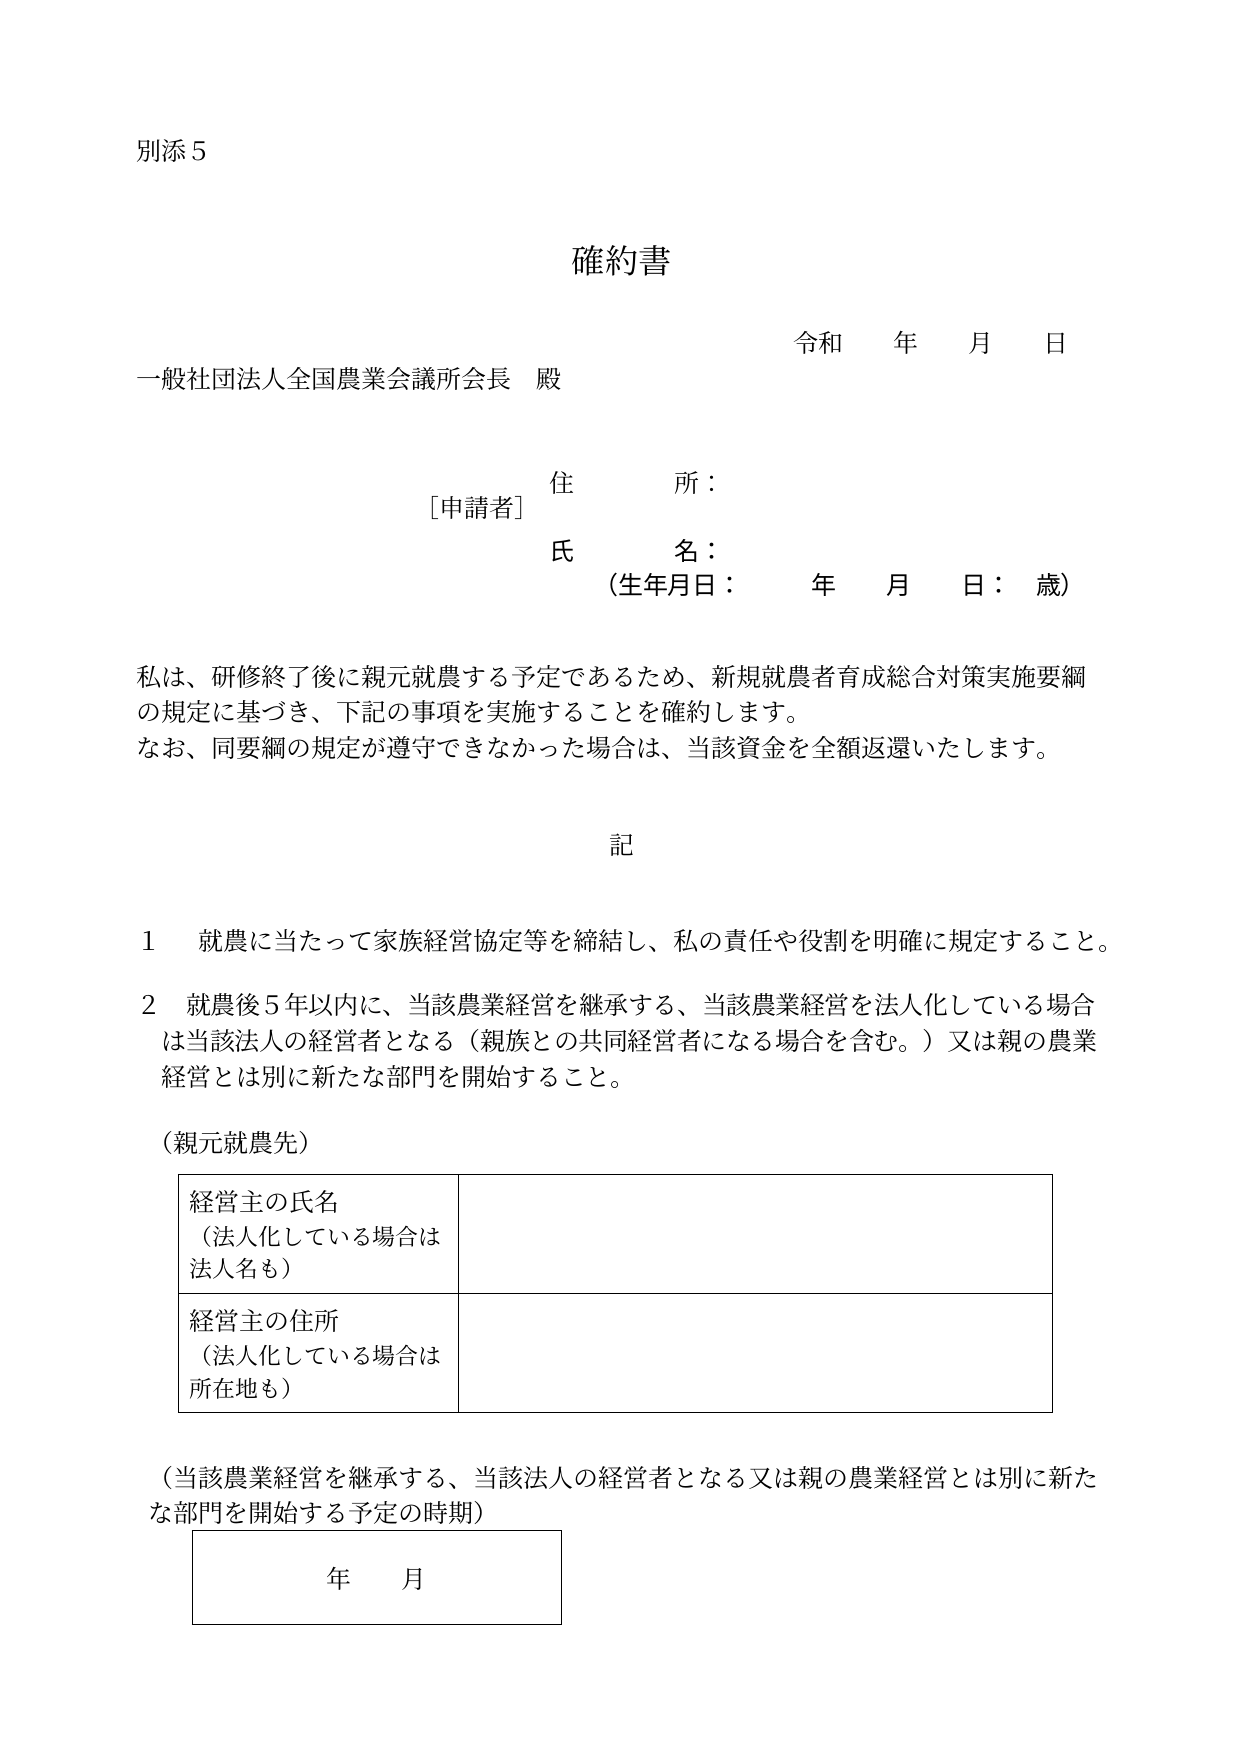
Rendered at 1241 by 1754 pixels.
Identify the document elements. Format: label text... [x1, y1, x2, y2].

text 一般社団法人全国農業会議所会長 殿 [136, 359, 1107, 396]
text （生年月日： 年 月 日： 歳） [151, 568, 1107, 602]
text （親元就農先） [148, 1123, 1107, 1159]
text １ 就農に当たって家族経営協定等を締結し、私の責任や役割を明確に規定すること。 [136, 922, 1107, 957]
table_cell 経営主の住所 （法人化している場合は所在地も） [179, 1294, 458, 1412]
text なお、同要綱の規定が遵守できなかった場合は、当該資金を全額返還いたします。 [136, 729, 1107, 765]
text 住所： [549, 464, 1107, 499]
subtitle 確約書 [136, 235, 1107, 283]
table_cell [459, 1294, 1052, 1412]
text 記 [136, 826, 1107, 862]
text 私は、研修終了後に親元就農する予定であるため、新規就農者育成総合対策実施要綱の規定に基づき、下記の事項を実施することを確約します。 [136, 657, 1107, 729]
table_header [459, 1175, 1052, 1293]
text 別添５ [136, 131, 1107, 167]
text （当該農業経営を継承する、当該法人の経営者となる又は親の農業経営とは別に新たな部門を開始する予定の時期） [148, 1458, 1107, 1530]
table_header 経営主の氏名 （法人化している場合は法人名も） [179, 1175, 458, 1293]
table_header 年 月 [193, 1531, 561, 1624]
text 令和 年 月 日 [136, 324, 1068, 359]
text 氏 名： [156, 534, 1107, 568]
text ２ 就農後５年以内に、当該農業経営を継承する、当該農業経営を法人化している場合は当該法人の経営者となる（親族との共同経営者になる場合を含む。）又は親の農業経営とは別に新たな部門を開始すること。 [136, 986, 1107, 1094]
